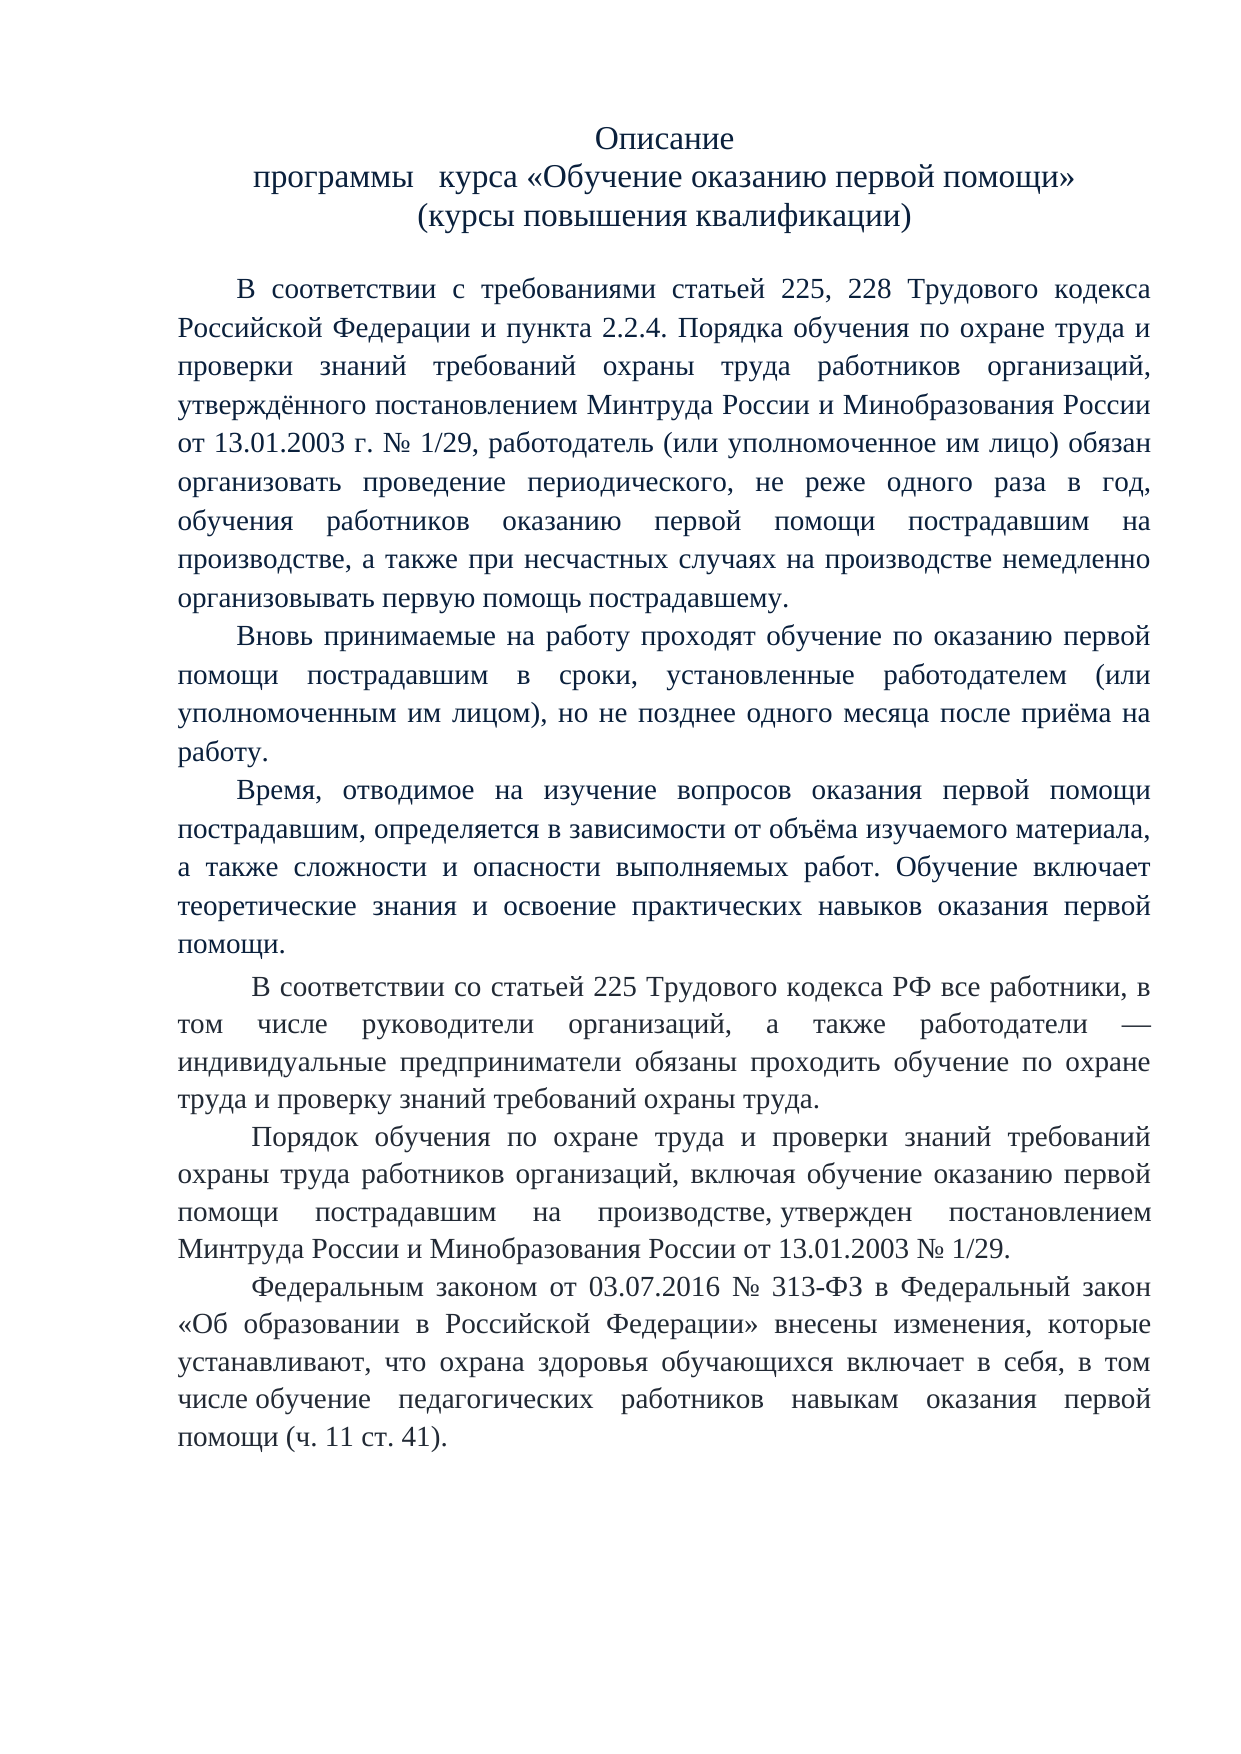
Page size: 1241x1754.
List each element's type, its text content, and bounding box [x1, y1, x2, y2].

text программы курса «Обучение оказанию первой помощи» [177, 156, 1152, 195]
text Описание [177, 118, 1152, 156]
text (курсы повышения квалификации) [177, 195, 1152, 233]
text В соответствии с требованиями статьей 225, 228 Трудового кодекса Российской Федерации и пункта 2.2.4. Порядка обучения по охране труда и проверки знаний требований охраны труда работников организаций, утверждённого постановлением Минтруда России и Минобразования России от 13.01.2003 г. № 1/29, работодатель (или уполномоченное им лицо) обязан организовать проведение периодического, не реже одного раза в год, обучения работников оказанию первой помощи пострадавшим на производстве, а также при несчастных случаях на производстве немедленно организовывать первую помощь пострадавшему. [177, 271, 1152, 613]
text Федеральным законом от 03.07.2016 № 313-ФЗ в Федеральный закон «Об образовании в Российской Федерации» внесены изменения, которые устанавливают, что охрана здоровья обучающихся включает в себя, в том числе обучение педагогических работников навыкам оказания первой помощи (ч. 11 ст. 41). [177, 1265, 1152, 1453]
text Время, отводимое на изучение вопросов оказания первой помощи пострадавшим, определяется в зависимости от объёма изучаемого материала, а также сложности и опасности выполняемых работ. Обучение включает теоретические знания и освоение практических навыков оказания первой помощи. [177, 772, 1152, 960]
text В соответствии со статьей 225 Трудового кодекса РФ все работники, в том числе руководители организаций, а также работодатели — индивидуальные предприниматели обязаны проходить обучение по охране труда и проверку знаний требований охраны труда. [177, 965, 1152, 1115]
text Вновь принимаемые на работу проходят обучение по оказанию первой помощи пострадавшим в сроки, установленные работодателем (или уполномоченным им лицом), но не позднее одного месяца после приёма на работу. [177, 618, 1152, 767]
text Порядок обучения по охране труда и проверки знаний требований охраны труда работников организаций, включая обучение оказанию первой помощи пострадавшим на производстве, утвержден постановлением Минтруда России и Минобразования России от 13.01.2003 № 1/29. [177, 1115, 1152, 1265]
